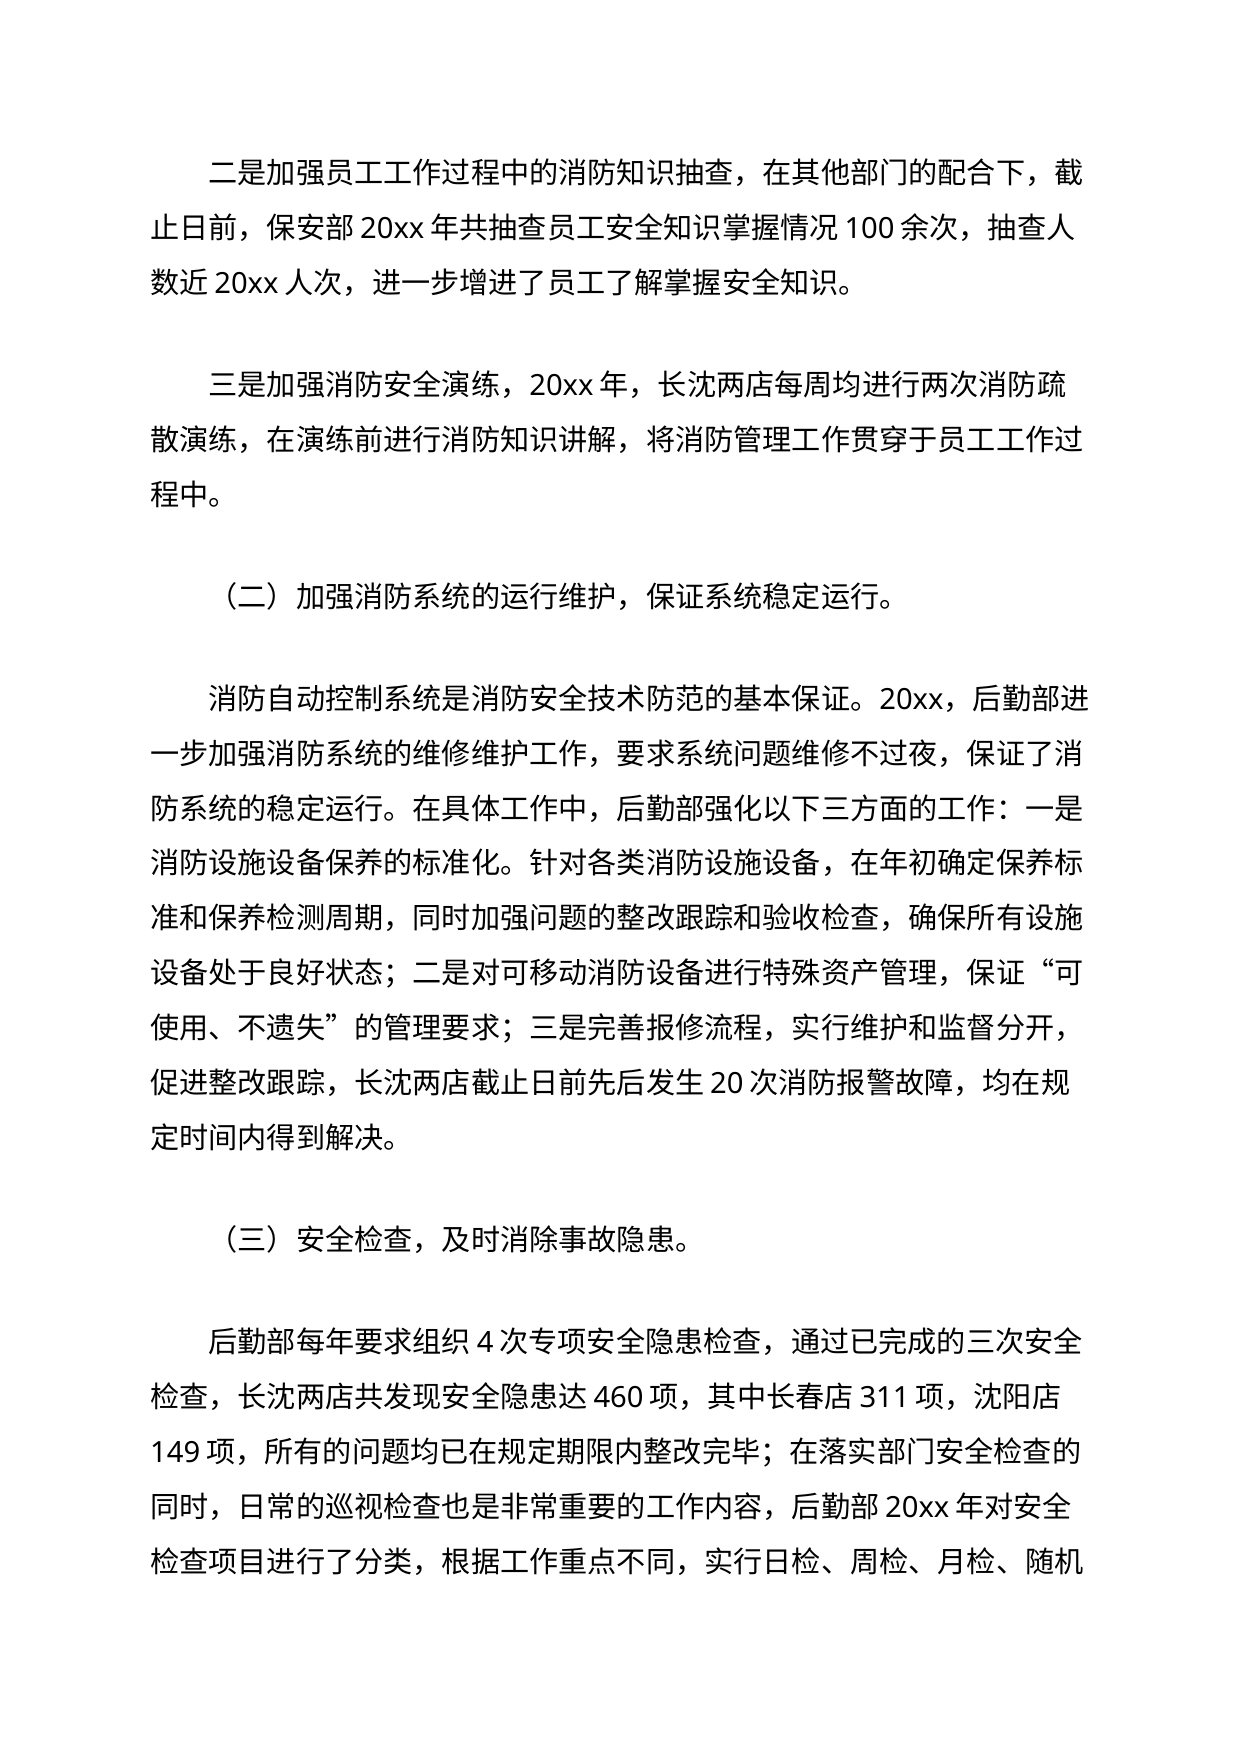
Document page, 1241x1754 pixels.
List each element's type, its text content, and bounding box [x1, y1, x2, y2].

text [150, 1318, 1090, 1581]
text （二）加强消防系统的运行维护，保证系统稳定运行。 [150, 573, 1090, 616]
text 消防自动控制系统是消防安全技术防范的基本保证。20xx，后勤部进一步加强消防系统的维修维护工作，要求系统问题维修不过夜，保证了消防系统的稳定运行。在具体工作中，后勤部强化以下三方面的工作：一是消防设施设备保养的标准化。针对各类消防设施设备，在年初确定保养标准和保养检测周期，同时加强问题的整改跟踪和验收检查，确保所有设施设备处于良好状态；二是对可移动消防设备进行特殊资产管理，保证“可使用、不遗失”的管理要求；三是完善报修流程，实行维护和监督分开，促进整改跟踪，长沈两店截止日前先后发生20次消防报警故障，均在规定时间内得到解决。 [150, 675, 1090, 1157]
text 三是加强消防安全演练，20xx年，长沈两店每周均进行两次消防疏散演练，在演练前进行消防知识讲解，将消防管理工作贯穿于员工工作过程中。 [150, 362, 1090, 514]
text 二是加强员工工作过程中的消防知识抽查，在其他部门的配合下，截止日前，保安部20xx年共抽查员工安全知识掌握情况100余次，抽查人数近20xx人次，进一步增进了员工了解掌握安全知识。 [150, 150, 1090, 302]
text （三）安全检查，及时消除事故隐患。 [150, 1216, 1090, 1259]
